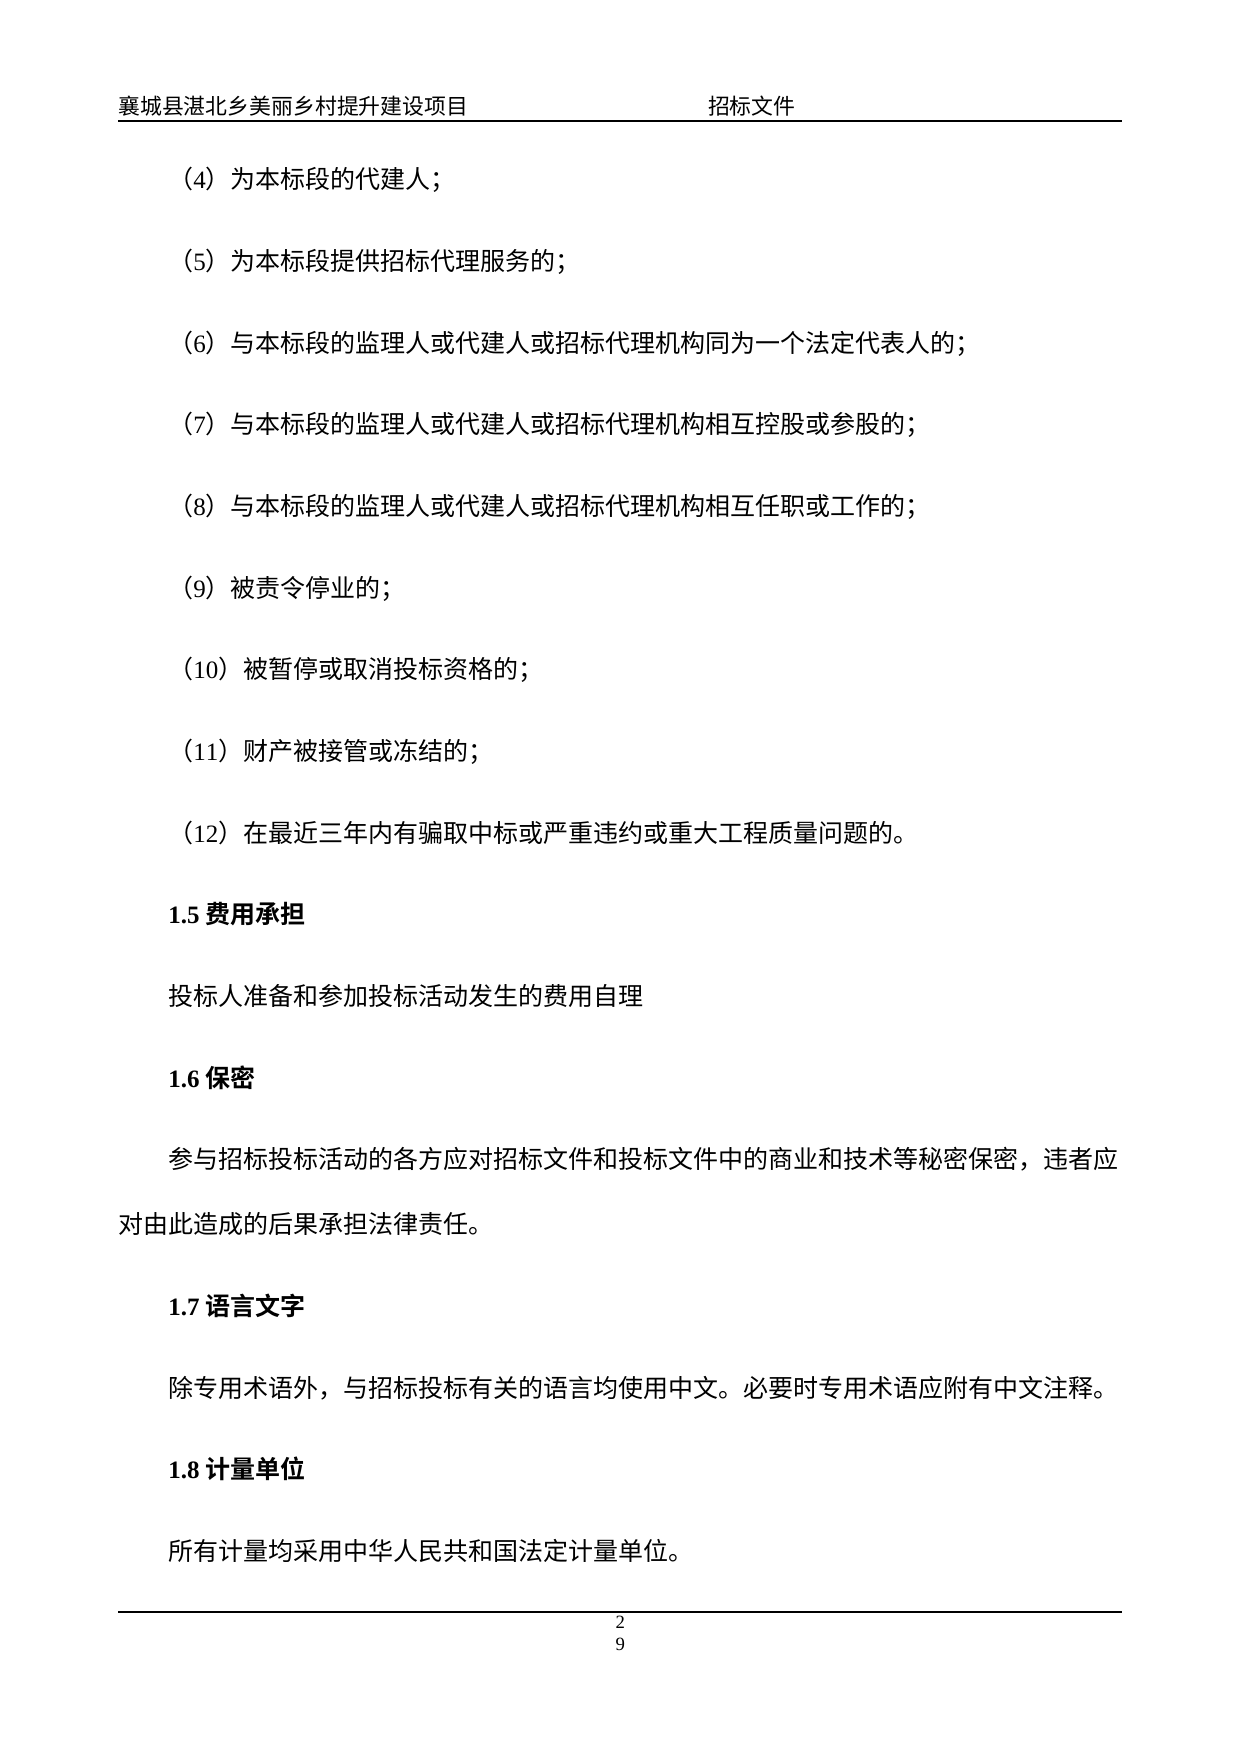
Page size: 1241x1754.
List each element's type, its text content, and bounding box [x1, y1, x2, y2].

list 投标人准备和参加投标活动发生的费用自理 [118, 962, 1122, 1027]
list （10）被暂停或取消投标资格的； [118, 635, 1122, 700]
list （12）在最近三年内有骗取中标或严重违约或重大工程质量问题的。 [118, 799, 1122, 864]
list 除专用术语外，与招标投标有关的语言均使用中文。必要时专用术语应附有中文注释。 [118, 1354, 1122, 1419]
list （4）为本标段的代建人； [118, 145, 1122, 210]
list （9）被责令停业的； [118, 554, 1122, 619]
list （7）与本标段的监理人或代建人或招标代理机构相互控股或参股的； [118, 390, 1122, 455]
list （8）与本标段的监理人或代建人或招标代理机构相互任职或工作的； [118, 472, 1122, 537]
list （5）为本标段提供招标代理服务的； [118, 227, 1122, 292]
list （6）与本标段的监理人或代建人或招标代理机构同为一个法定代表人的； [118, 309, 1122, 374]
list 1.5 费用承担 [118, 880, 1122, 945]
list 所有计量均采用中华人民共和国法定计量单位。 [118, 1517, 1122, 1582]
list 1.8 计量单位 [118, 1435, 1122, 1500]
list 1.6 保密 [118, 1044, 1122, 1109]
list 参与招标投标活动的各方应对招标文件和投标文件中的商业和技术等秘密保密，违者应对由此造成的后果承担法律责任。 [118, 1125, 1122, 1255]
list （11）财产被接管或冻结的； [118, 717, 1122, 782]
list 1.7 语言文字 [118, 1272, 1122, 1337]
